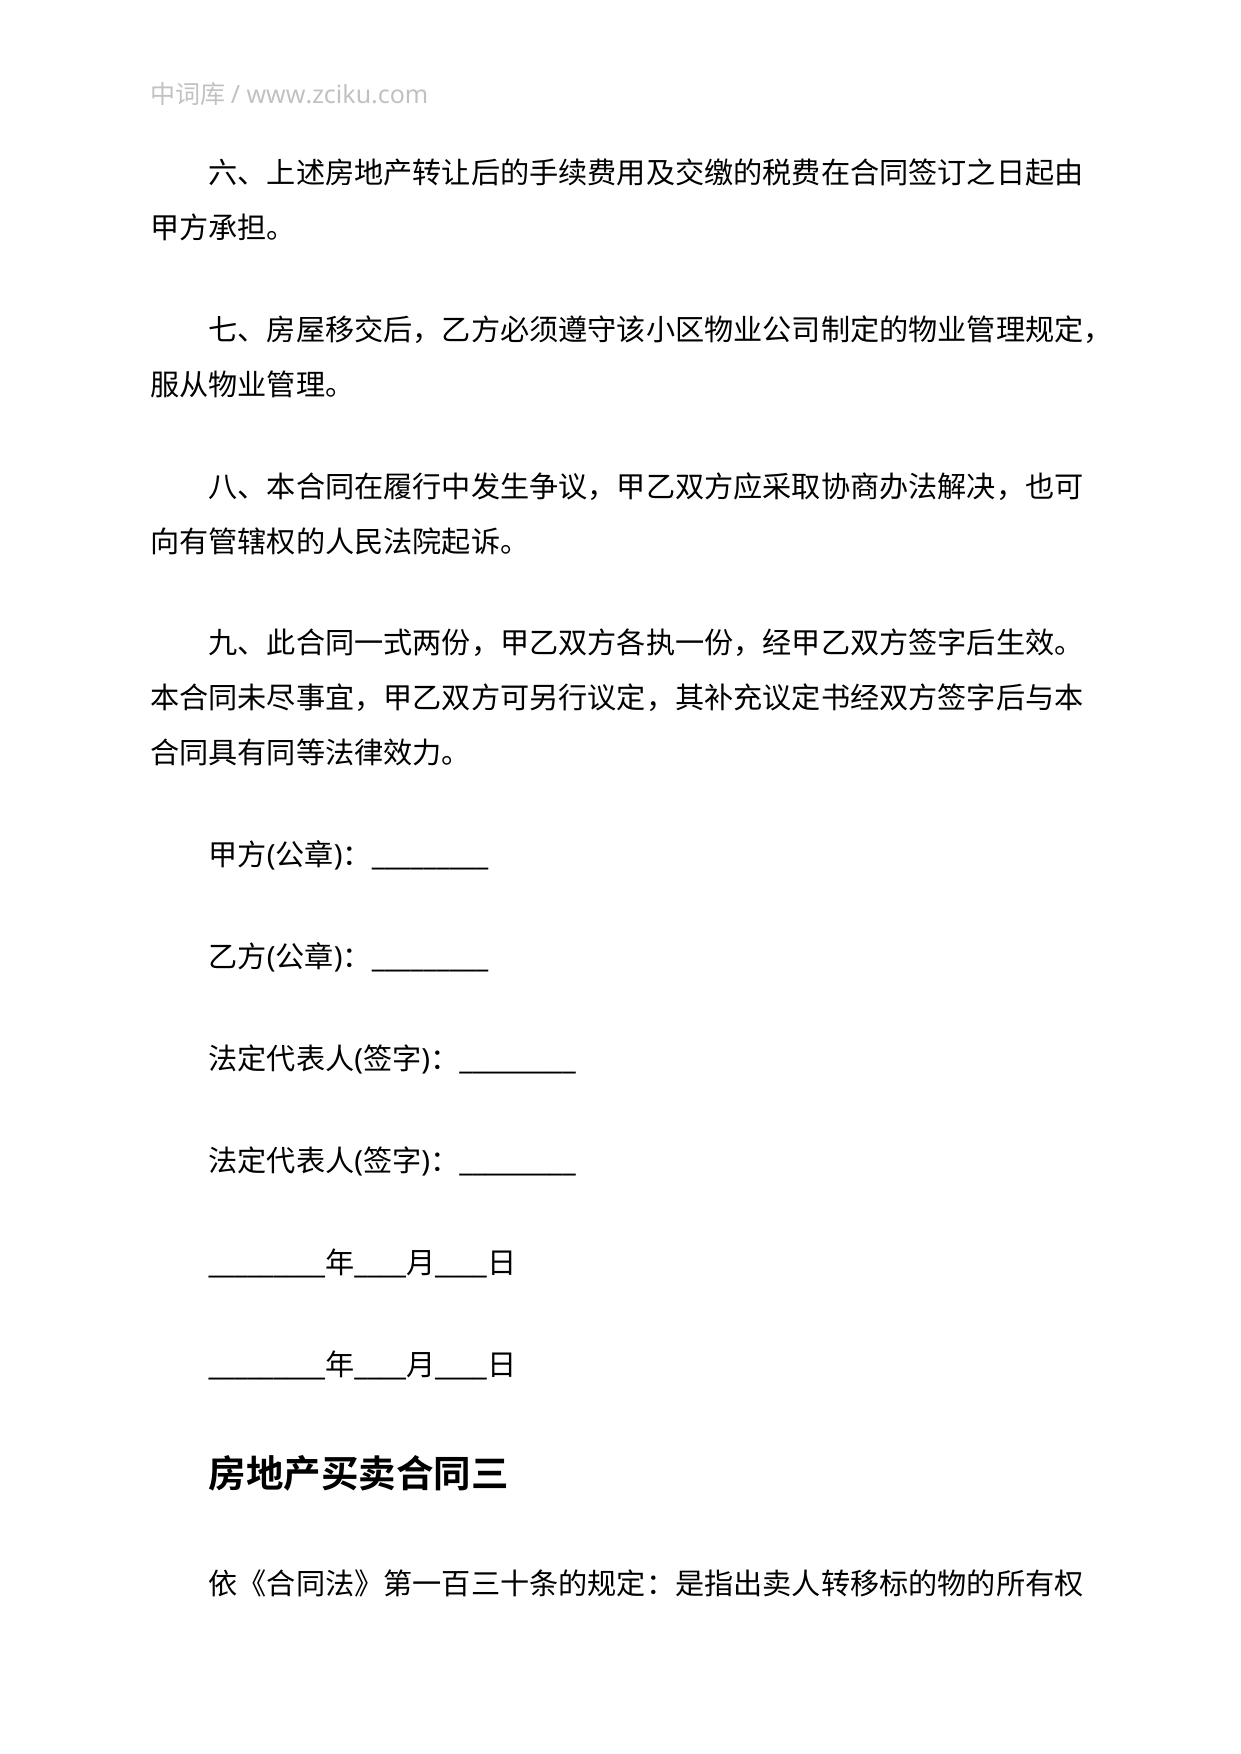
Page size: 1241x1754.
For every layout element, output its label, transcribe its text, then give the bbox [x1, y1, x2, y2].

text 法定代表人(签字)：_________ [150, 1137, 1090, 1180]
text 甲方(公章)：_________ [150, 832, 1090, 874]
text 九、此合同一式两份，甲乙双方各执一份，经甲乙双方签字后生效。本合同未尽事宜，甲乙双方可另行议定，其补充议定书经双方签字后与本合同具有同等法律效力。 [150, 620, 1090, 772]
text _________年____月____日 [150, 1341, 1090, 1384]
text _________年____月____日 [150, 1239, 1090, 1282]
text 乙方(公章)：_________ [150, 933, 1090, 976]
text 法定代表人(签字)：_________ [150, 1036, 1090, 1078]
text 房地产买卖合同三 [150, 1443, 1090, 1498]
text 六、上述房地产转让后的手续费用及交缴的税费在合同签订之日起由甲方承担。 [150, 150, 1090, 247]
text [150, 1561, 1090, 1603]
text 七、房屋移交后，乙方必须遵守该小区物业公司制定的物业管理规定，服从物业管理。 [150, 307, 1090, 404]
text 八、本合同在履行中发生争议，甲乙双方应采取协商办法解决，也可向有管辖权的人民法院起诉。 [150, 463, 1090, 561]
